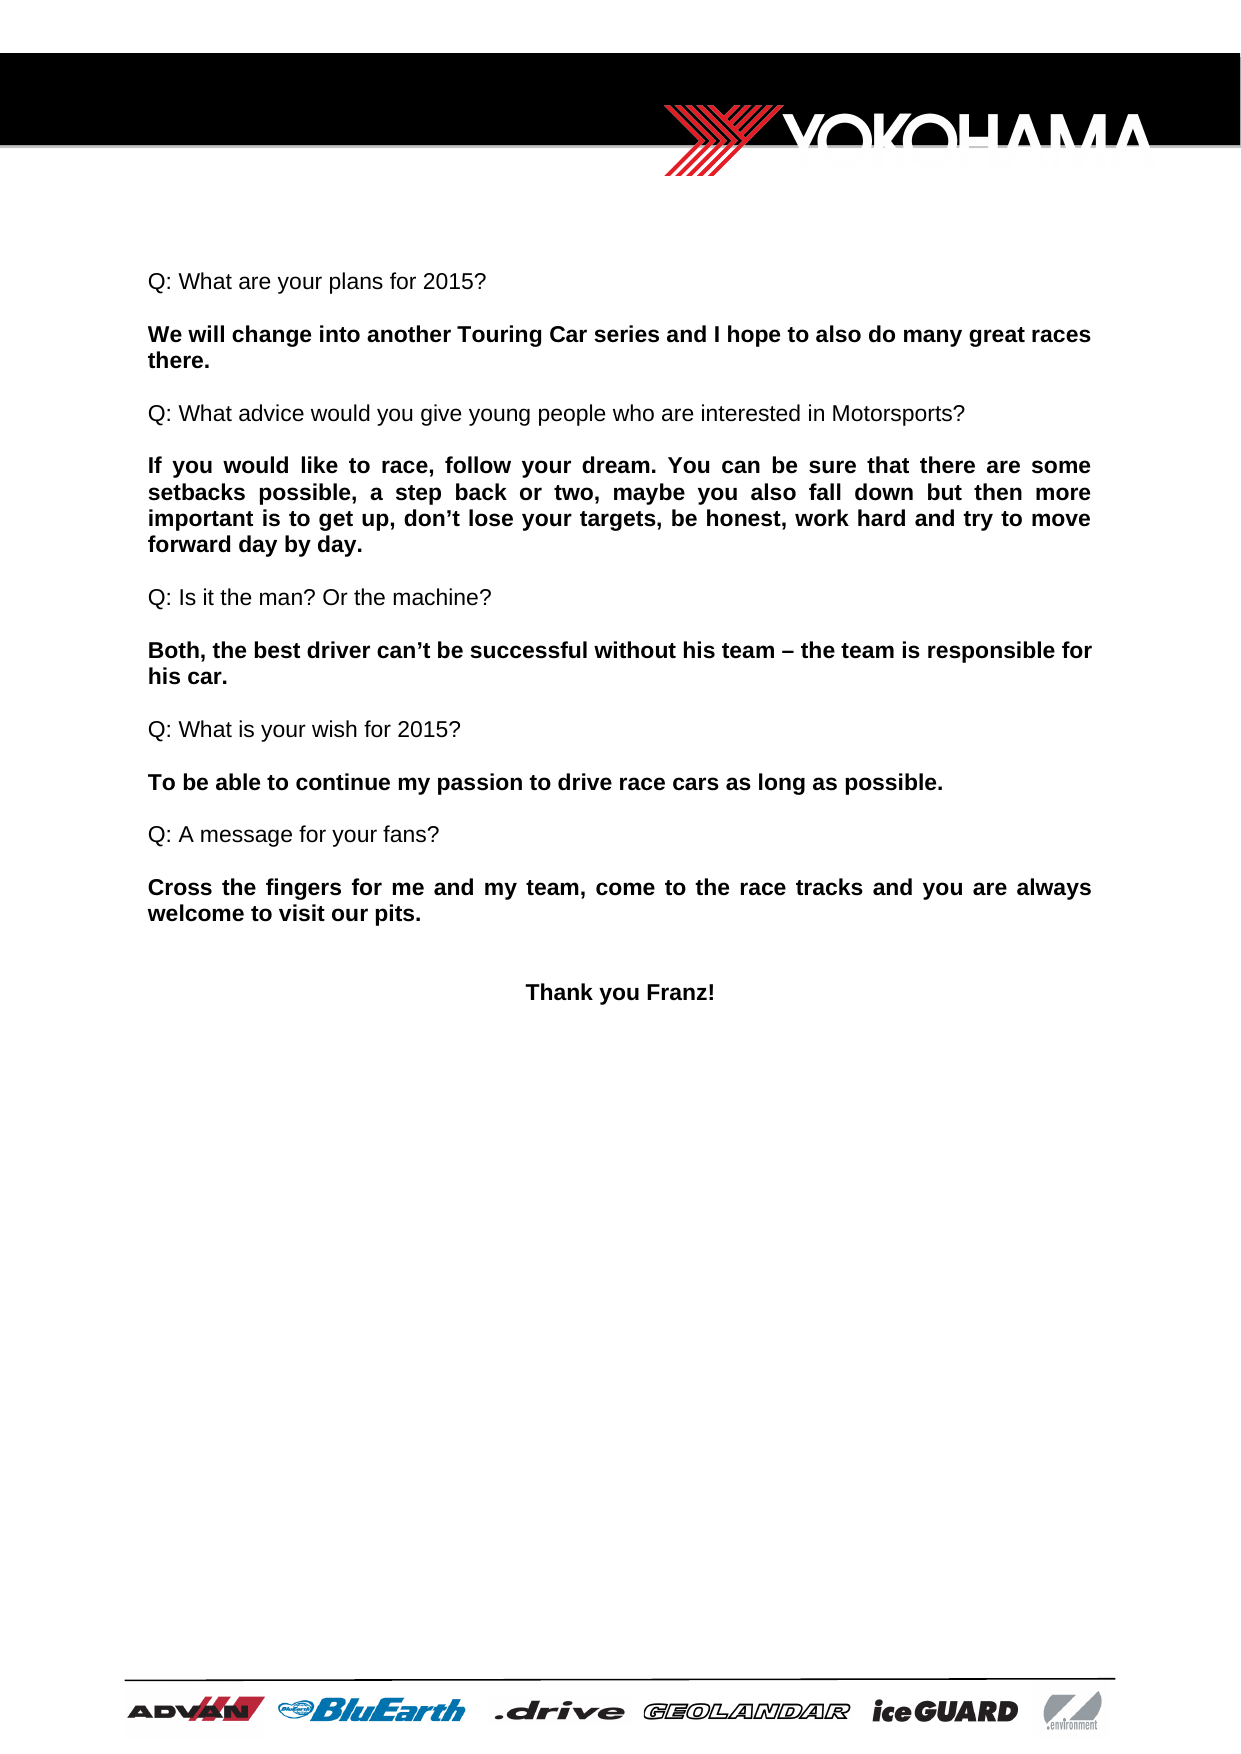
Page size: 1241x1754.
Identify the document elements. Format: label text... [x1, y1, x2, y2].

picture [643, 1680, 1110, 1738]
text Q: What are your plans for 2015? [148, 268, 1093, 294]
text Thank you Franz! [148, 979, 1093, 1006]
text Both, the best driver can’t be successful without his team – the team is responsible for his car. [148, 637, 1093, 689]
text Cross the fingers for me and my team, come to the race tracks and you are always welcome to visit our pits. [148, 874, 1093, 927]
text Q: Is it the man? Or the machine? [148, 584, 1093, 610]
picture [124, 1681, 479, 1739]
text Q: A message for your fans? [148, 821, 1093, 848]
text If you would like to race, follow your dream. You can be sure that there are some setbacks possible, a step back or two, maybe you also fall down but then more important is to get up, don’t lose your targets, be honest, work hard and try to move forward day by day. [148, 452, 1093, 558]
text Q: What is your wish for 2015? [148, 716, 1093, 742]
text To be able to continue my passion to drive race cars as long as possible. [148, 768, 1093, 795]
picture [486, 1695, 633, 1725]
picture [574, 39, 1241, 237]
text We will change into another Touring Car series and I hope to also do many great races there. [148, 321, 1093, 373]
text Q: What advice would you give young people who are interested in Motorsports? [148, 399, 1093, 426]
